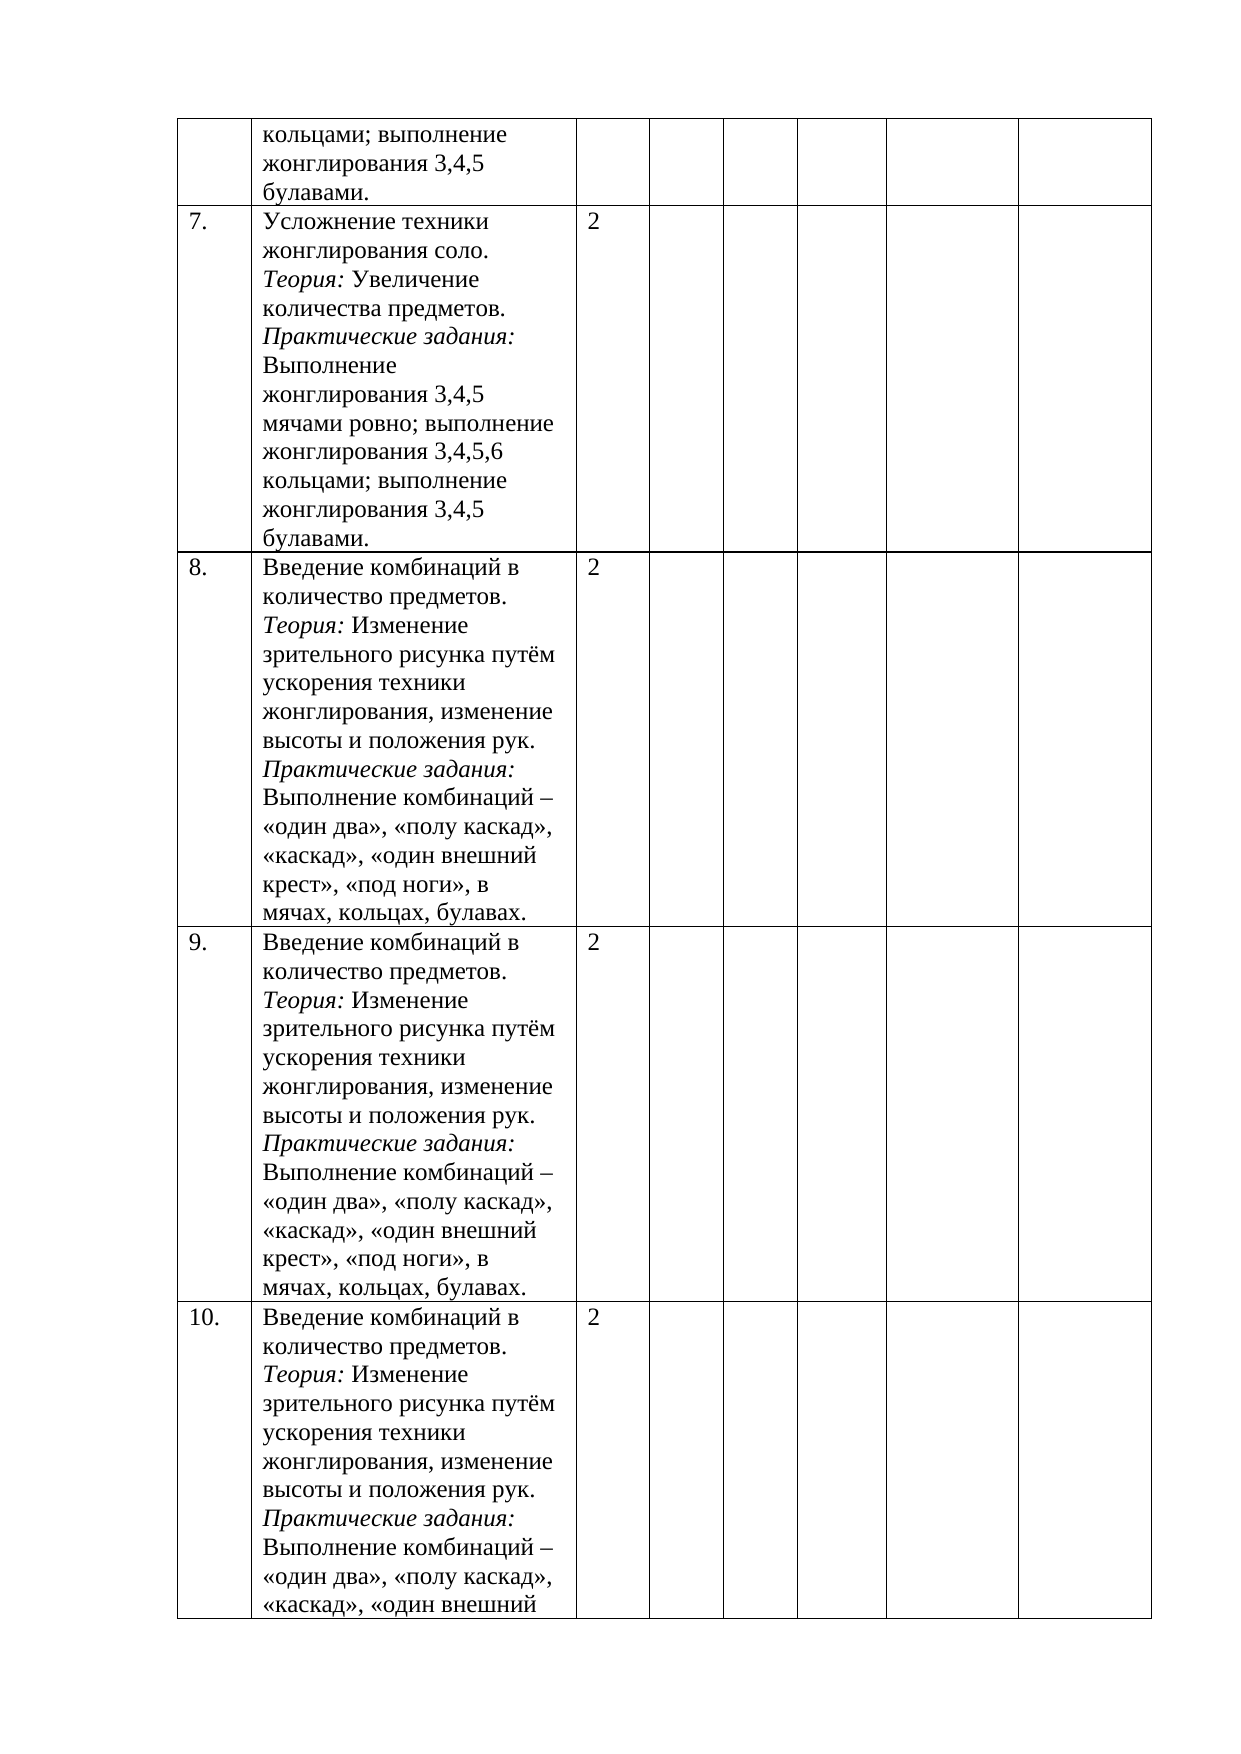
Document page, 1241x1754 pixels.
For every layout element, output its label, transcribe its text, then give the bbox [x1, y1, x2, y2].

table_cell [1019, 206, 1151, 551]
table_cell [724, 553, 797, 926]
table_cell [1019, 1302, 1151, 1618]
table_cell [252, 1302, 576, 1618]
table_cell [650, 119, 723, 205]
table_cell [887, 1302, 1018, 1618]
table_cell 7. [178, 206, 251, 551]
table_cell [650, 206, 723, 551]
table_cell 6. [178, 119, 251, 205]
table_cell [887, 553, 1018, 926]
table_cell [1019, 927, 1151, 1301]
table_cell 2 [577, 206, 649, 551]
table_cell [724, 119, 797, 205]
table_cell [798, 119, 886, 205]
table_cell 2 [577, 119, 649, 205]
table_cell 9. [178, 927, 251, 1301]
table_cell [798, 206, 886, 551]
table_cell [798, 927, 886, 1301]
table_cell [650, 927, 723, 1301]
table_cell [1019, 553, 1151, 926]
table_cell [887, 927, 1018, 1301]
table_cell [887, 206, 1018, 551]
table_cell [1019, 119, 1151, 205]
table_cell 8. [178, 553, 251, 926]
table_cell 10. [178, 1302, 251, 1618]
table_cell [650, 553, 723, 926]
table_cell 2 [577, 553, 649, 926]
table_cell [252, 119, 576, 205]
table_cell [724, 206, 797, 551]
table_cell 2 [577, 927, 649, 1301]
table_cell [724, 1302, 797, 1618]
table_cell [798, 1302, 886, 1618]
table_cell [724, 927, 797, 1301]
table_cell [650, 1302, 723, 1618]
table_cell 2 [577, 1302, 649, 1618]
table_cell [887, 119, 1018, 205]
table_cell [798, 553, 886, 926]
